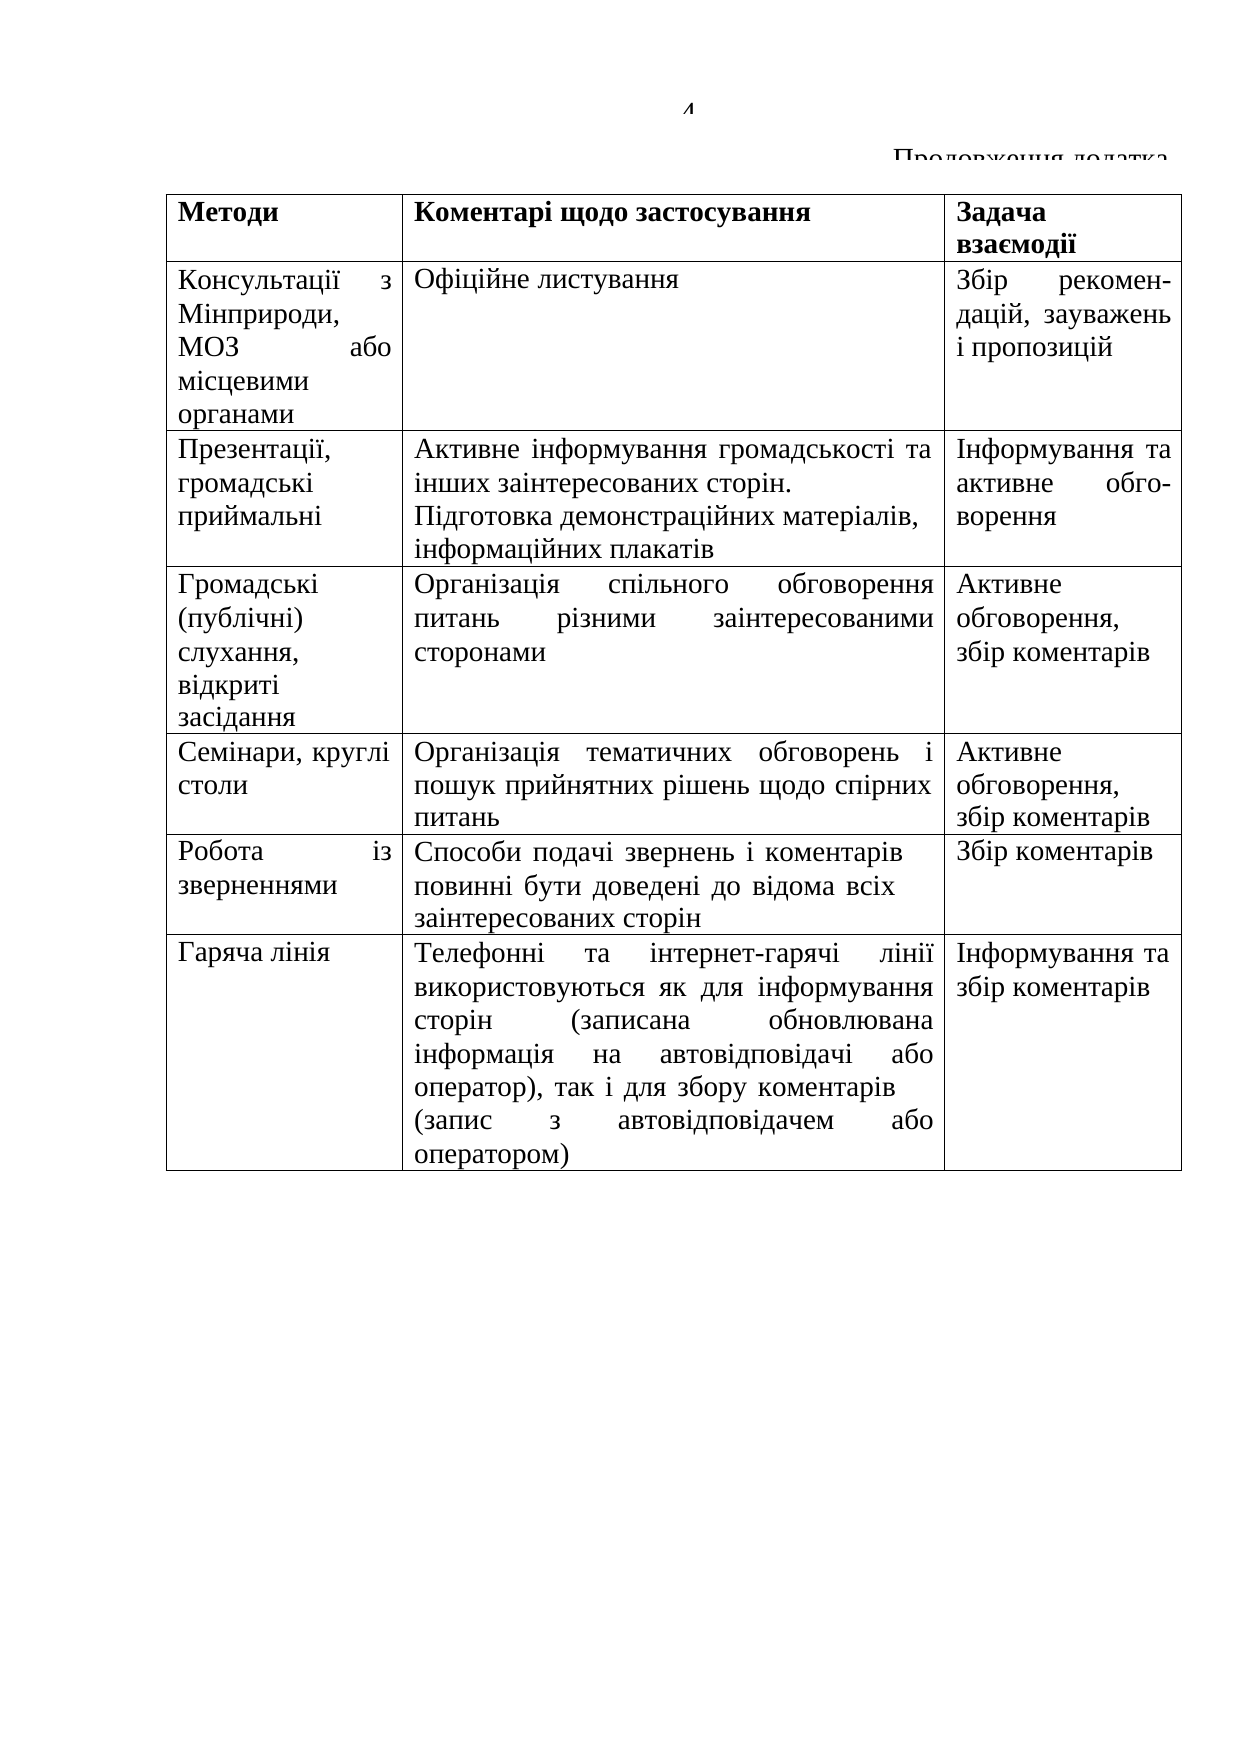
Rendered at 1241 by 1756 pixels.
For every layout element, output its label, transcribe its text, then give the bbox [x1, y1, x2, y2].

table_cell Способи подачі звернень і коментарів повинні бути доведені до відома всіх заінтересованих сторін [403, 835, 944, 934]
table_header Коментарі щодо застосування [403, 195, 944, 261]
table_cell Інформування та збір коментарів [945, 935, 1181, 1170]
table_cell Організація тематичних обговорень і пошук прийнятних рішень щодо спірних питань [403, 734, 944, 833]
table_cell Інформування та активне обго- ворення [945, 431, 1181, 566]
table_cell Активне інформування громадськості та інших заінтересованих сторін. Підготовка демонстраційних матеріалів, інформаційних плакатів [403, 431, 944, 566]
table_cell Консультації з Мінприроди, МОЗ або місцевими органами [167, 262, 402, 430]
table_cell Активне обговорення, збір коментарів [945, 734, 1181, 833]
table_cell Робота із зверненнями [167, 835, 402, 934]
table_cell Активне обговорення, збір коментарів [945, 567, 1181, 733]
table_header Методи [167, 195, 402, 261]
table_cell Збір коментарів [945, 835, 1181, 934]
table_cell Збір рекомен- дацій, зауважень і пропозицій [945, 262, 1181, 430]
table_cell Громадські (публiчнi) слухання, вiдкритi засідання [167, 567, 402, 733]
table_cell Семінари, круглі столи [167, 734, 402, 833]
table_cell Презентації, громадські приймальні [167, 431, 402, 566]
table_header Задача взаємодії [945, 195, 1181, 261]
table_cell Гаряча лінія [167, 935, 402, 1170]
table_cell Організація спільного обговорення питань різними заінтересованими сторонами [403, 567, 944, 733]
table_cell Телефонні та інтернет-гарячі лінії використовуються як для інформування сторін (записана обновлювана інформація на автовідповідачі або оператор), так і для збору коментарів (запис з автовідповідачем або оператором) [403, 935, 944, 1170]
table_cell Офіційне листування [403, 262, 944, 430]
